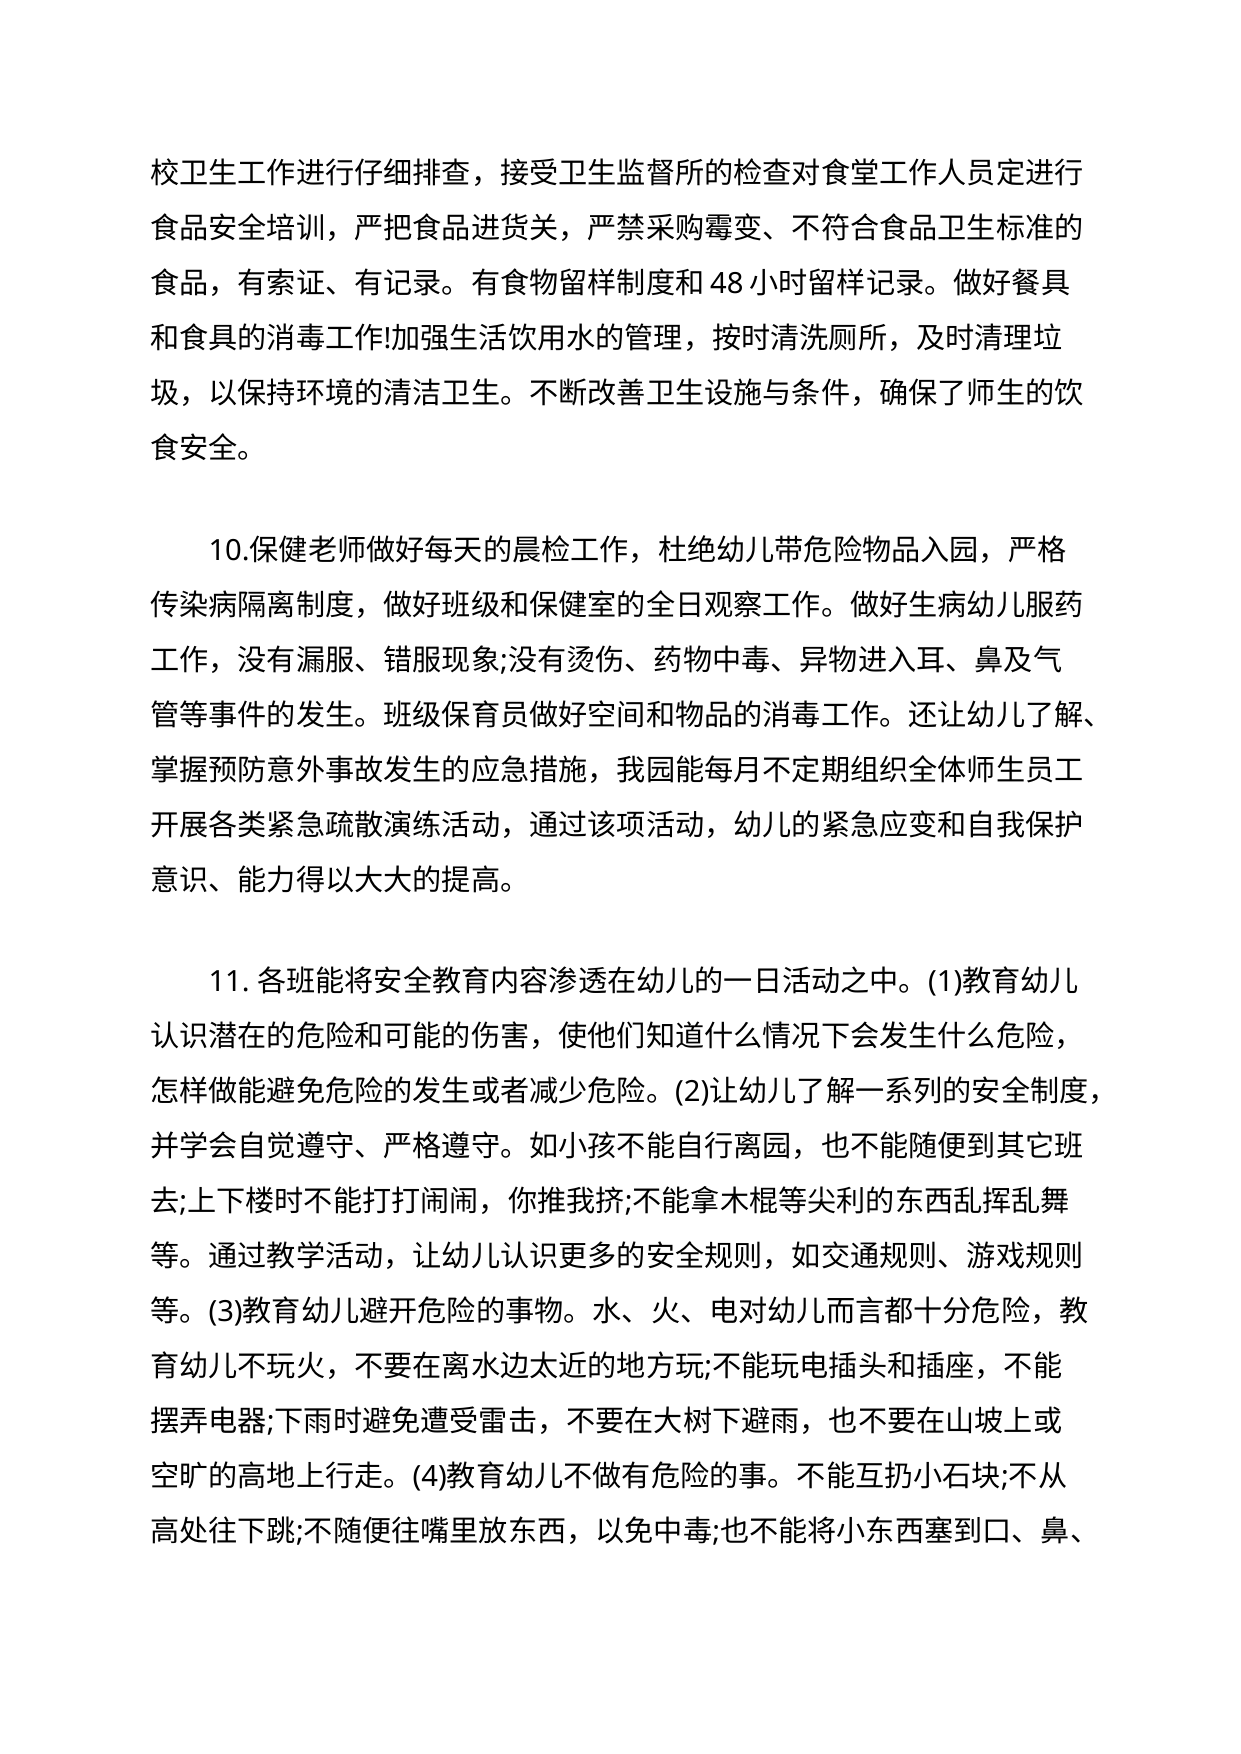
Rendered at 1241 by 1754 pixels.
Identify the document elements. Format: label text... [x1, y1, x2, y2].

text 10.保健老师做好每天的晨检工作，杜绝幼儿带危险物品入园，严格传染病隔离制度，做好班级和保健室的全日观察工作。做好生病幼儿服药工作，没有漏服、错服现象;没有烫伤、药物中毒、异物进入耳、鼻及气管等事件的发生。班级保育员做好空间和物品的消毒工作。还让幼儿了解、掌握预防意外事故发生的应急措施，我园能每月不定期组织全体师生员工开展各类紧急疏散演练活动，通过该项活动，幼儿的紧急应变和自我保护意识、能力得以大大的提高。 [150, 526, 1090, 898]
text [150, 958, 1090, 1550]
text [150, 150, 1090, 467]
